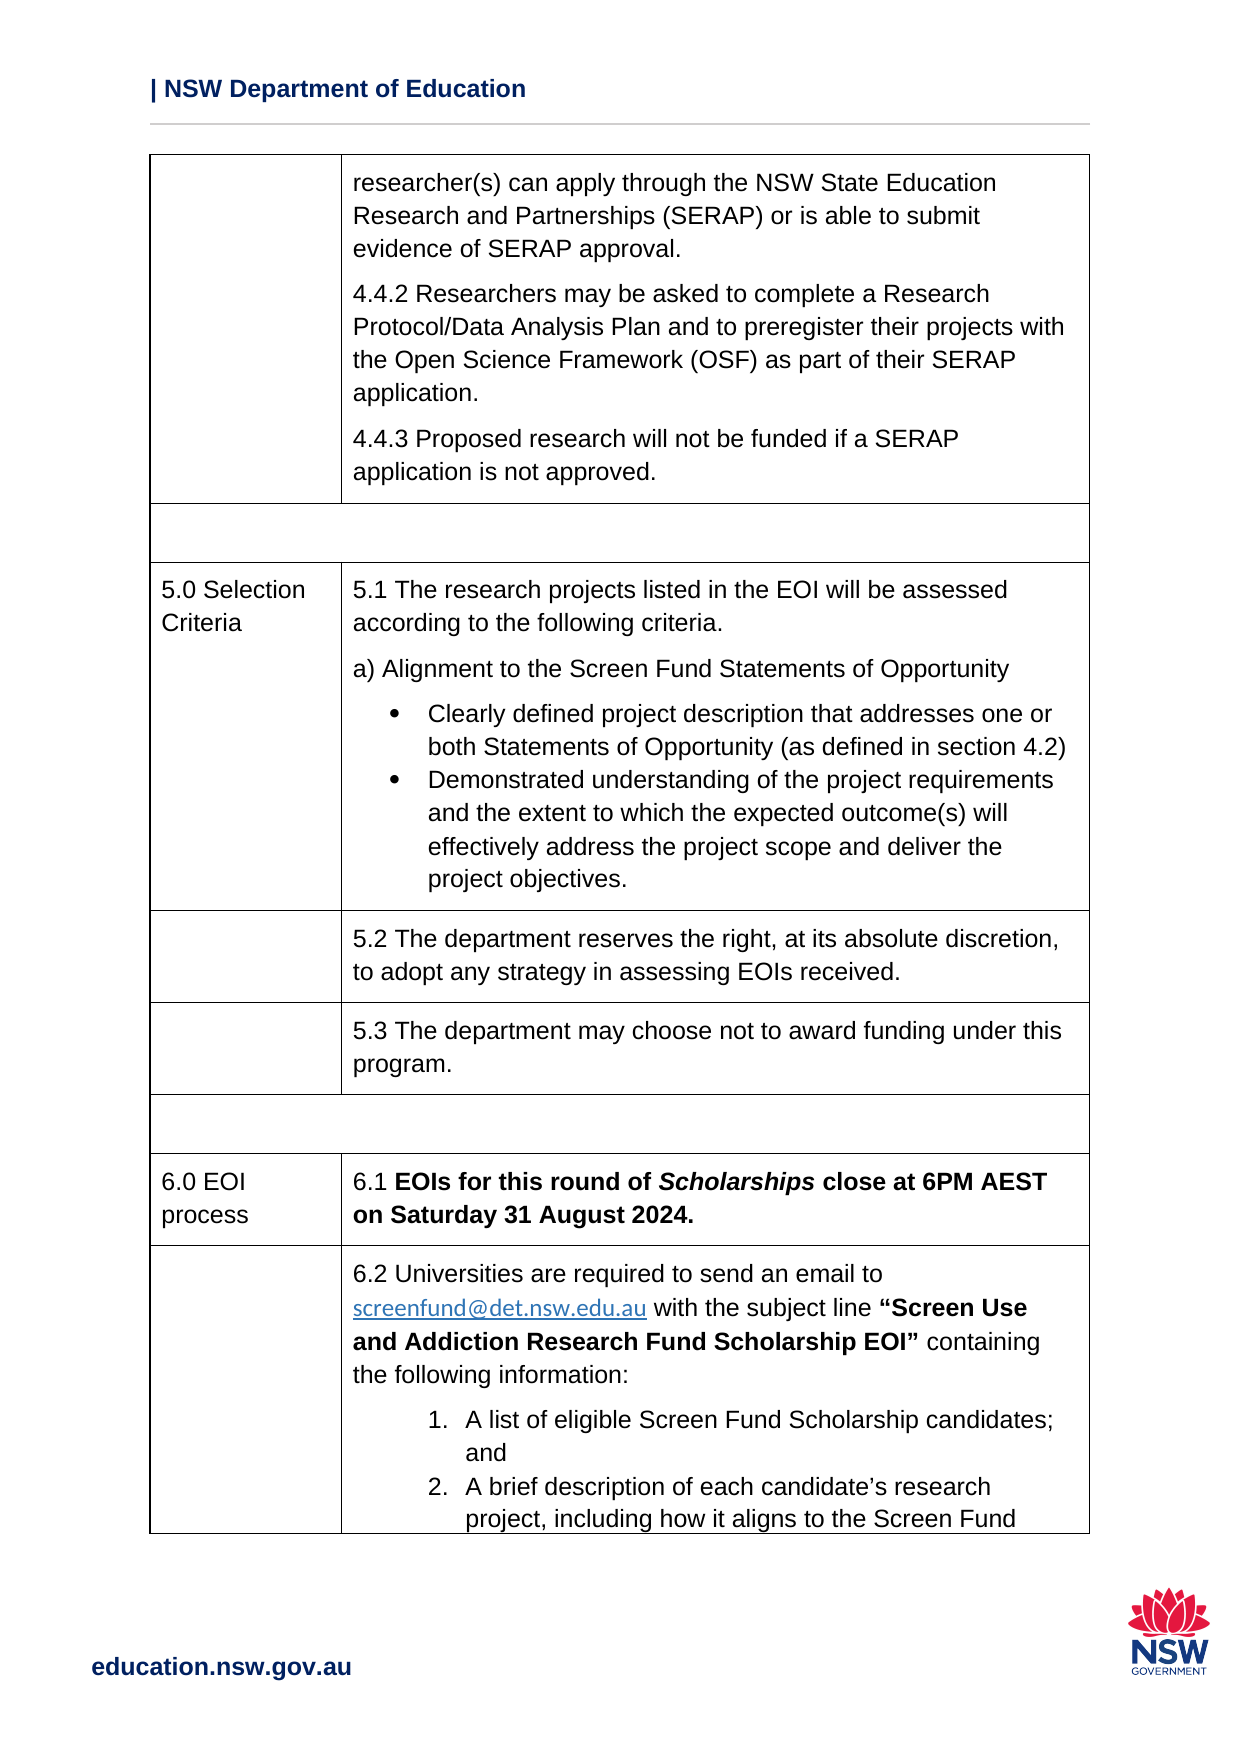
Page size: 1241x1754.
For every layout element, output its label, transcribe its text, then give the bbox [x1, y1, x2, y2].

table_cell 6.1 EOIs for this round of Scholarships close at 6PM AEST on Saturday 31 August 2024. [342, 1154, 1089, 1245]
picture [1127, 1586, 1211, 1675]
table_cell 5.3 The department may choose not to award funding under this program. [342, 1003, 1089, 1094]
table_cell 5.2 The department reserves the right, at its absolute discretion, to adopt any strategy in assessing EOIs received. [342, 911, 1089, 1002]
table_cell 6.0 EOI process [151, 1154, 341, 1245]
table_cell [151, 1003, 341, 1094]
table_cell [151, 155, 341, 502]
table_cell 5.0 Selection Criteria [151, 563, 341, 910]
table_cell 5.1 The research projects listed in the EOI will be assessed according to the following criteria. a) Alignment to the Screen Fund Statements of Opportunity Clearly defined project description that addresses one or both Statements of Opportunity (as defined in section 4.2) Demonstrated understanding of the project requirements and the extent to which the expected outcome(s) will effectively address the project scope and deliver the project objectives. [342, 563, 1089, 910]
table_cell [151, 911, 341, 1002]
table_cell [151, 1246, 341, 1533]
table_cell [151, 504, 1089, 562]
table_cell [151, 1095, 1089, 1153]
